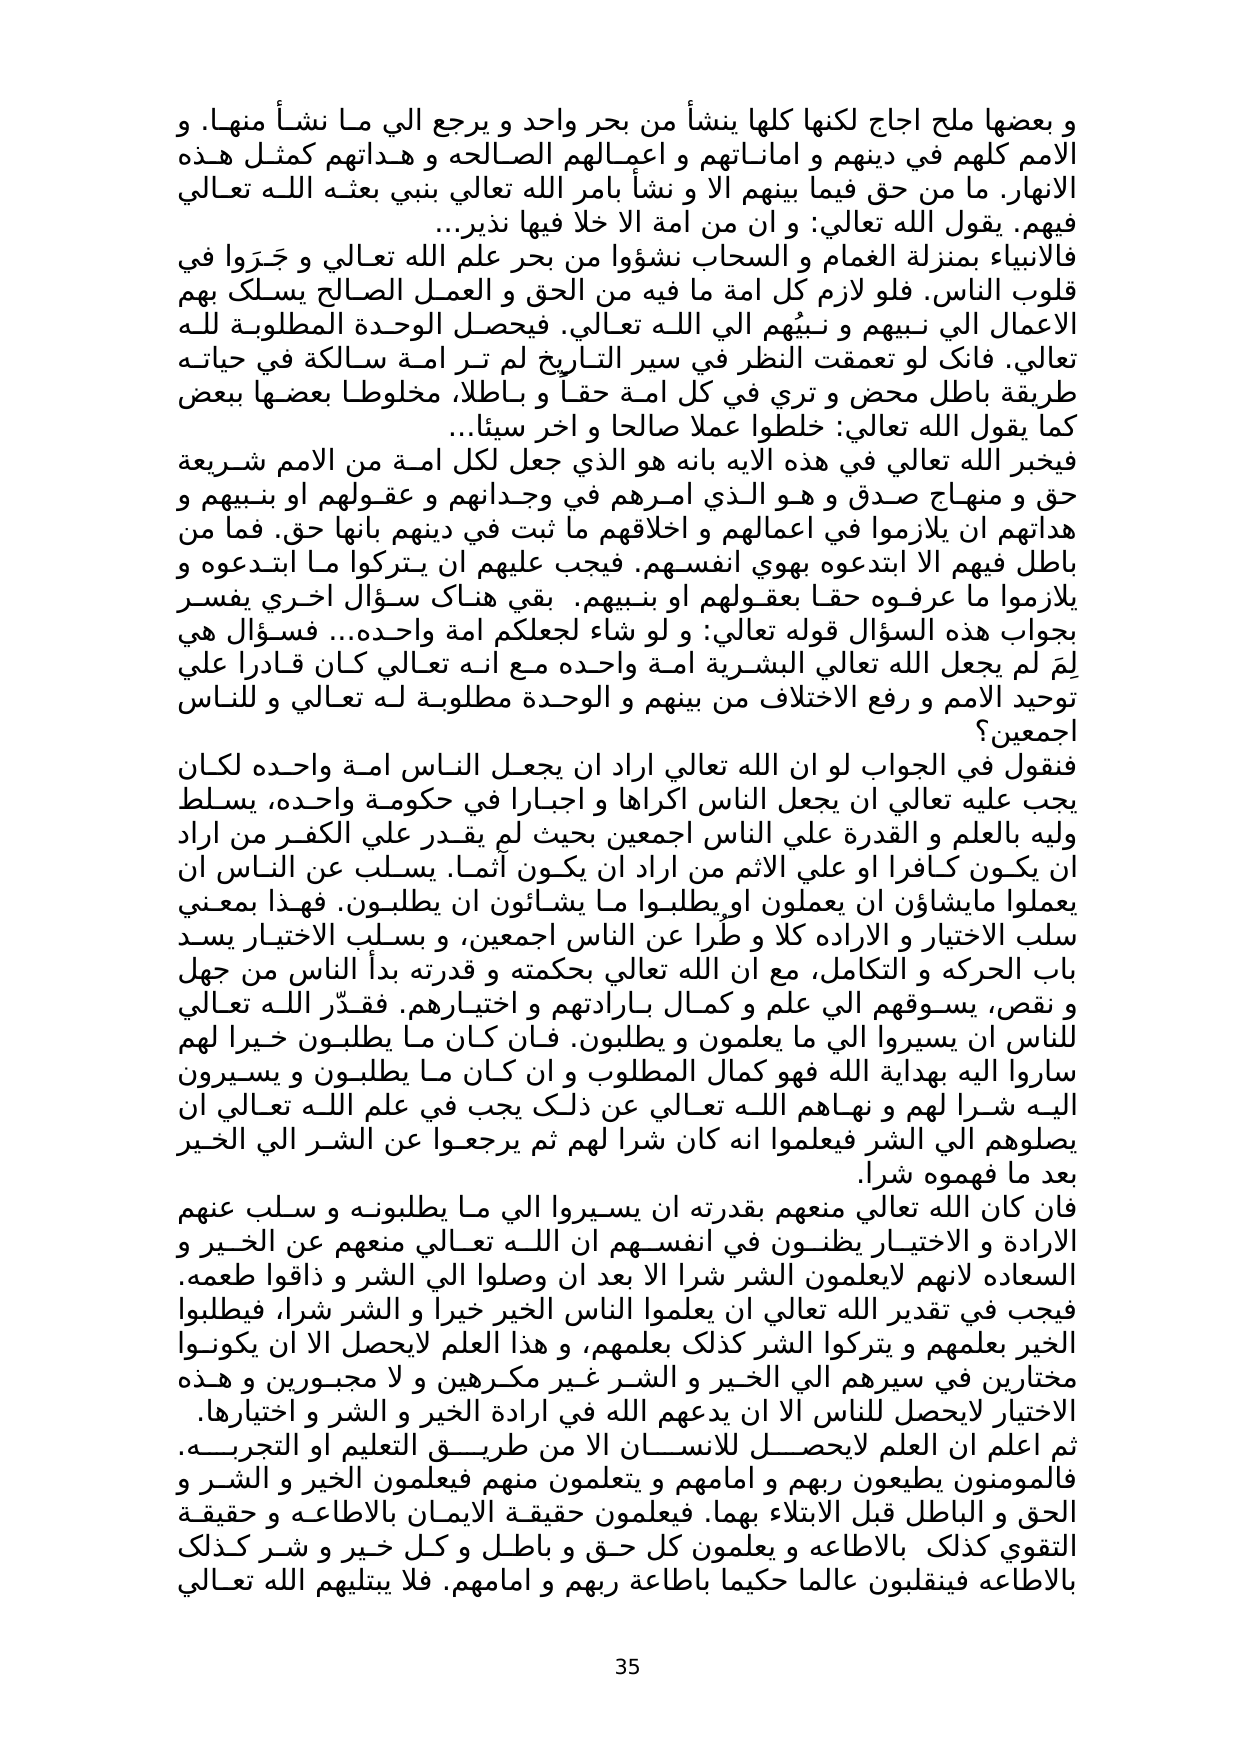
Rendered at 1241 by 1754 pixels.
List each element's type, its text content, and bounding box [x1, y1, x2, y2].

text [177, 103, 1078, 239]
text فان کان الله تعالي منعهم بقدرته ان يسيروا الي ما يطلبونه و سلب عنهم الارادة و الاختيار يظنون في انفسهم ان الله تعالي منعهم عن الخير و السعاده لانهم لايعلمون الشر شرا الا بعد ان وصلوا الي الشر و ذاقوا طعمه. فيجب في تقدير الله تعالي ان يعلموا الناس الخير خيرا و الشر شرا، فيطلبوا الخير بعلمهم و يترکوا الشر کذلک بعلمهم، و هذا العلم لايحصل الا ان يکونوا مختارين في سيرهم الي الخير و الشر غير مکرهين و لا مجبورين و هذه الاختيار لايحصل للناس الا ان يدعهم الله في ارادة الخير و الشر و اختيارها. [177, 1190, 1078, 1428]
text فالانبياء بمنزلة الغمام و السحاب نشؤوا من بحر علم الله تعالي و جَرَوا في قلوب الناس. فلو لازم کل امة ما فيه من الحق و العمل الصالح يسلک بهم الاعمال الي نبيهم و نبيُهم الي الله تعالي. فيحصل الوحدة المطلوبة لله تعالي. فانک لو تعمقت النظر في سير التاريخ لم تر امة سالکة في حياته طريقة باطل محض و تري في کل امة حقاً و باطلا، مخلوطا بعضها ببعض کما يقول الله تعالي: خلطوا عملا صالحا و اخر سيئا... [177, 239, 1078, 443]
text فنقول في الجواب لو ان الله تعالي اراد ان يجعل الناس امة واحده لکان يجب عليه تعالي ان يجعل الناس اکراها و اجبارا في حکومة واحده، يسلط وليه بالعلم و القدرة علي الناس اجمعين بحيث لم يقدر علي الکفر من اراد ان يکون کافرا او علي الاثم من اراد ان يکون آثما. يسلب عن الناس ان يعملوا مايشاؤن ان يعملون او يطلبوا ما يشائون ان يطلبون. فهذا بمعني سلب الاختيار و الاراده کلا و طُرا عن الناس اجمعين، و بسلب الاختيار يسد باب الحرکه و التکامل، مع ان الله تعالي بحکمته و قدرته بدأ الناس من جهل و نقص، يسوقهم الي علم و کمال بارادتهم و اختيارهم. فقدّر الله تعالي للناس ان يسيروا الي ما يعلمون و يطلبون. فان کان ما يطلبون خيرا لهم ساروا اليه بهداية الله فهو کمال المطلوب و ان کان ما يطلبون و يسيرون اليه شرا لهم و نهاهم الله تعالي عن ذلک يجب في علم الله تعالي ان يصلوهم الي الشر فيعلموا انه کان شرا لهم ثم يرجعوا عن الشر الي الخير بعد ما فهموه شرا. [177, 749, 1078, 1190]
text فيخبر الله تعالي في هذه الايه بانه هو الذي جعل لکل امة من الامم شريعة حق و منهاج صدق و هو الذي امرهم في وجدانهم و عقولهم او بنبيهم و هداتهم ان يلازموا في اعمالهم و اخلاقهم ما ثبت في دينهم بانها حق. فما من باطل فيهم الا ابتدعوه بهوي انفسهم. فيجب عليهم ان يترکوا ما ابتدعوه و يلازموا ما عرفوه حقا بعقولهم او بنبيهم. بقي هناک سؤال اخري يفسر بجواب هذه السؤال قوله تعالي: و لو شاء لجعلکم امة واحده... فسؤال هي لِمَ لم يجعل الله تعالي البشرية امة واحده مع انه تعالي کان قادرا علي توحيد الامم و رفع الاختلاف من بينهم و الوحدة مطلوبة له تعالي و للناس اجمعين؟ [177, 443, 1078, 749]
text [177, 1428, 1078, 1598]
